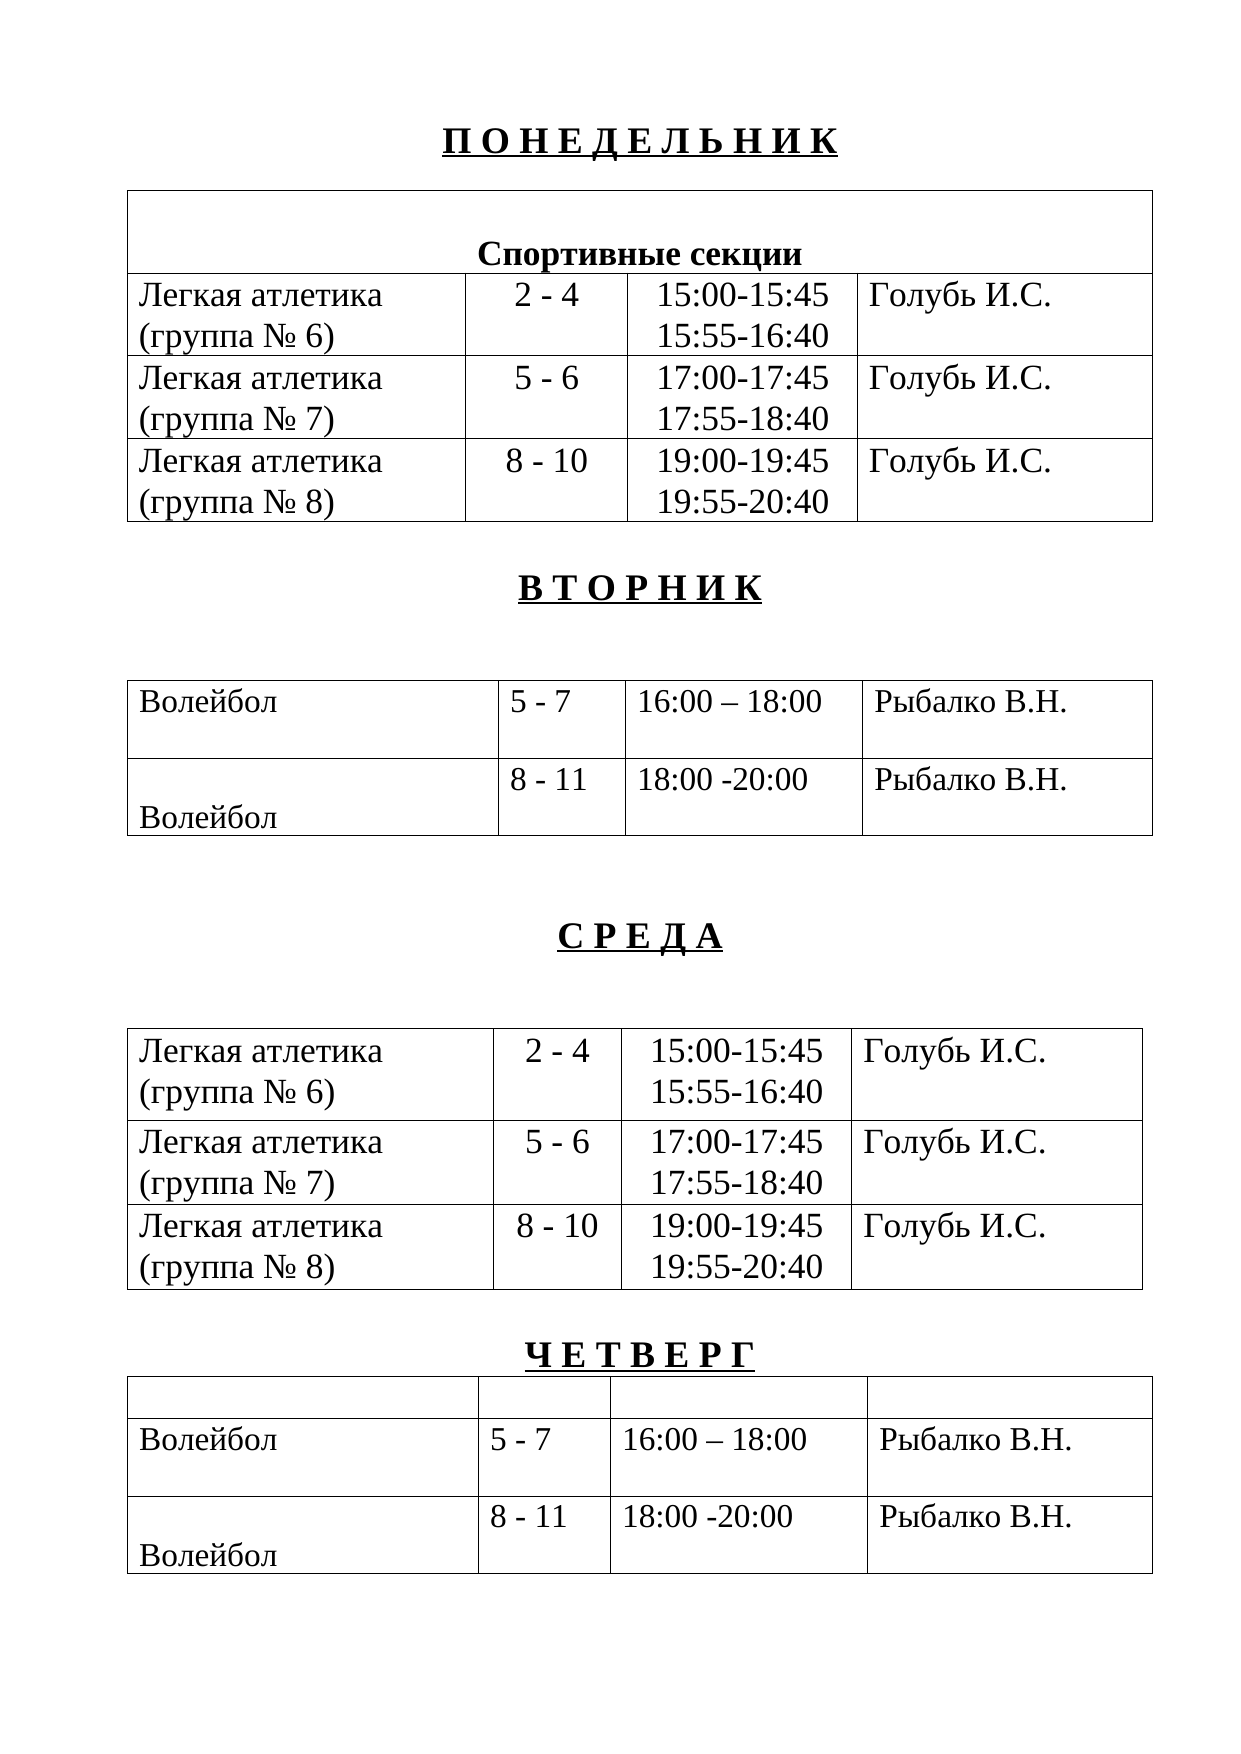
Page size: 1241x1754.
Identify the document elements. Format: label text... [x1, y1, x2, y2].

table_cell 8 - 10 [494, 1205, 621, 1289]
table_header [128, 1377, 478, 1418]
text В Т О Р Н И К [127, 565, 1152, 608]
table_header 5 - 7 [499, 681, 625, 758]
table_cell Легкая атлетика (группа № 8) [128, 439, 465, 521]
table_cell Голубь И.С. [858, 439, 1152, 521]
table_cell 18:00 -20:00 [611, 1497, 867, 1573]
table_cell Легкая атлетика (группа № 8) [128, 1205, 493, 1289]
table_cell Рыбалко В.Н. [868, 1419, 1152, 1496]
table_cell Легкая атлетика (группа № 7) [128, 356, 465, 438]
table_header Спортивные секции [128, 191, 1152, 273]
text С Р Е Д А [127, 913, 1152, 956]
table_header 16:00 – 18:00 [626, 681, 862, 758]
table_cell Волейбол [128, 1419, 478, 1496]
table_cell 17:00-17:45 17:55-18:40 [628, 356, 857, 438]
table_cell Рыбалко В.Н. [868, 1497, 1152, 1573]
table_cell Голубь И.С. [858, 274, 1152, 355]
table_cell 8 - 11 [499, 759, 625, 835]
table_cell 5 - 6 [494, 1121, 621, 1204]
table_cell Волейбол [128, 1497, 478, 1573]
table_header [611, 1377, 867, 1418]
table_cell Рыбалко В.Н. [863, 759, 1152, 835]
table_cell 16:00 – 18:00 [611, 1419, 867, 1496]
table_cell 8 - 11 [479, 1497, 610, 1573]
table_header Волейбол [128, 681, 498, 758]
text Ч Е Т В Е Р Г [127, 1333, 1152, 1376]
table_cell Легкая атлетика (группа № 7) [128, 1121, 493, 1204]
table_cell 17:00-17:45 17:55-18:40 [622, 1121, 851, 1204]
table_cell Голубь И.С. [852, 1121, 1142, 1204]
table_header Рыбалко В.Н. [863, 681, 1152, 758]
table_cell 8 - 10 [466, 439, 627, 521]
table_cell Голубь И.С. [858, 356, 1152, 438]
table_header Голубь И.С. [852, 1029, 1142, 1119]
table_header Легкая атлетика (группа № 6) [128, 1029, 493, 1119]
table_header [868, 1377, 1152, 1418]
table_cell Волейбол [128, 759, 498, 835]
table_cell 2 - 4 [466, 274, 627, 355]
table_cell Легкая атлетика (группа № 6) [128, 274, 465, 355]
table_header 15:00-15:45 15:55-16:40 [622, 1029, 851, 1119]
table_cell 5 - 6 [466, 356, 627, 438]
table_header [479, 1377, 610, 1418]
table_header 2 - 4 [494, 1029, 621, 1119]
table_cell 5 - 7 [479, 1419, 610, 1496]
table_cell Голубь И.С. [852, 1205, 1142, 1289]
text П О Н Е Д Е Л Ь Н И К [127, 118, 1152, 161]
table_cell 18:00 -20:00 [626, 759, 862, 835]
table_cell 15:00-15:45 15:55-16:40 [628, 274, 857, 355]
table_cell 19:00-19:45 19:55-20:40 [628, 439, 857, 521]
table_cell 19:00-19:45 19:55-20:40 [622, 1205, 851, 1289]
